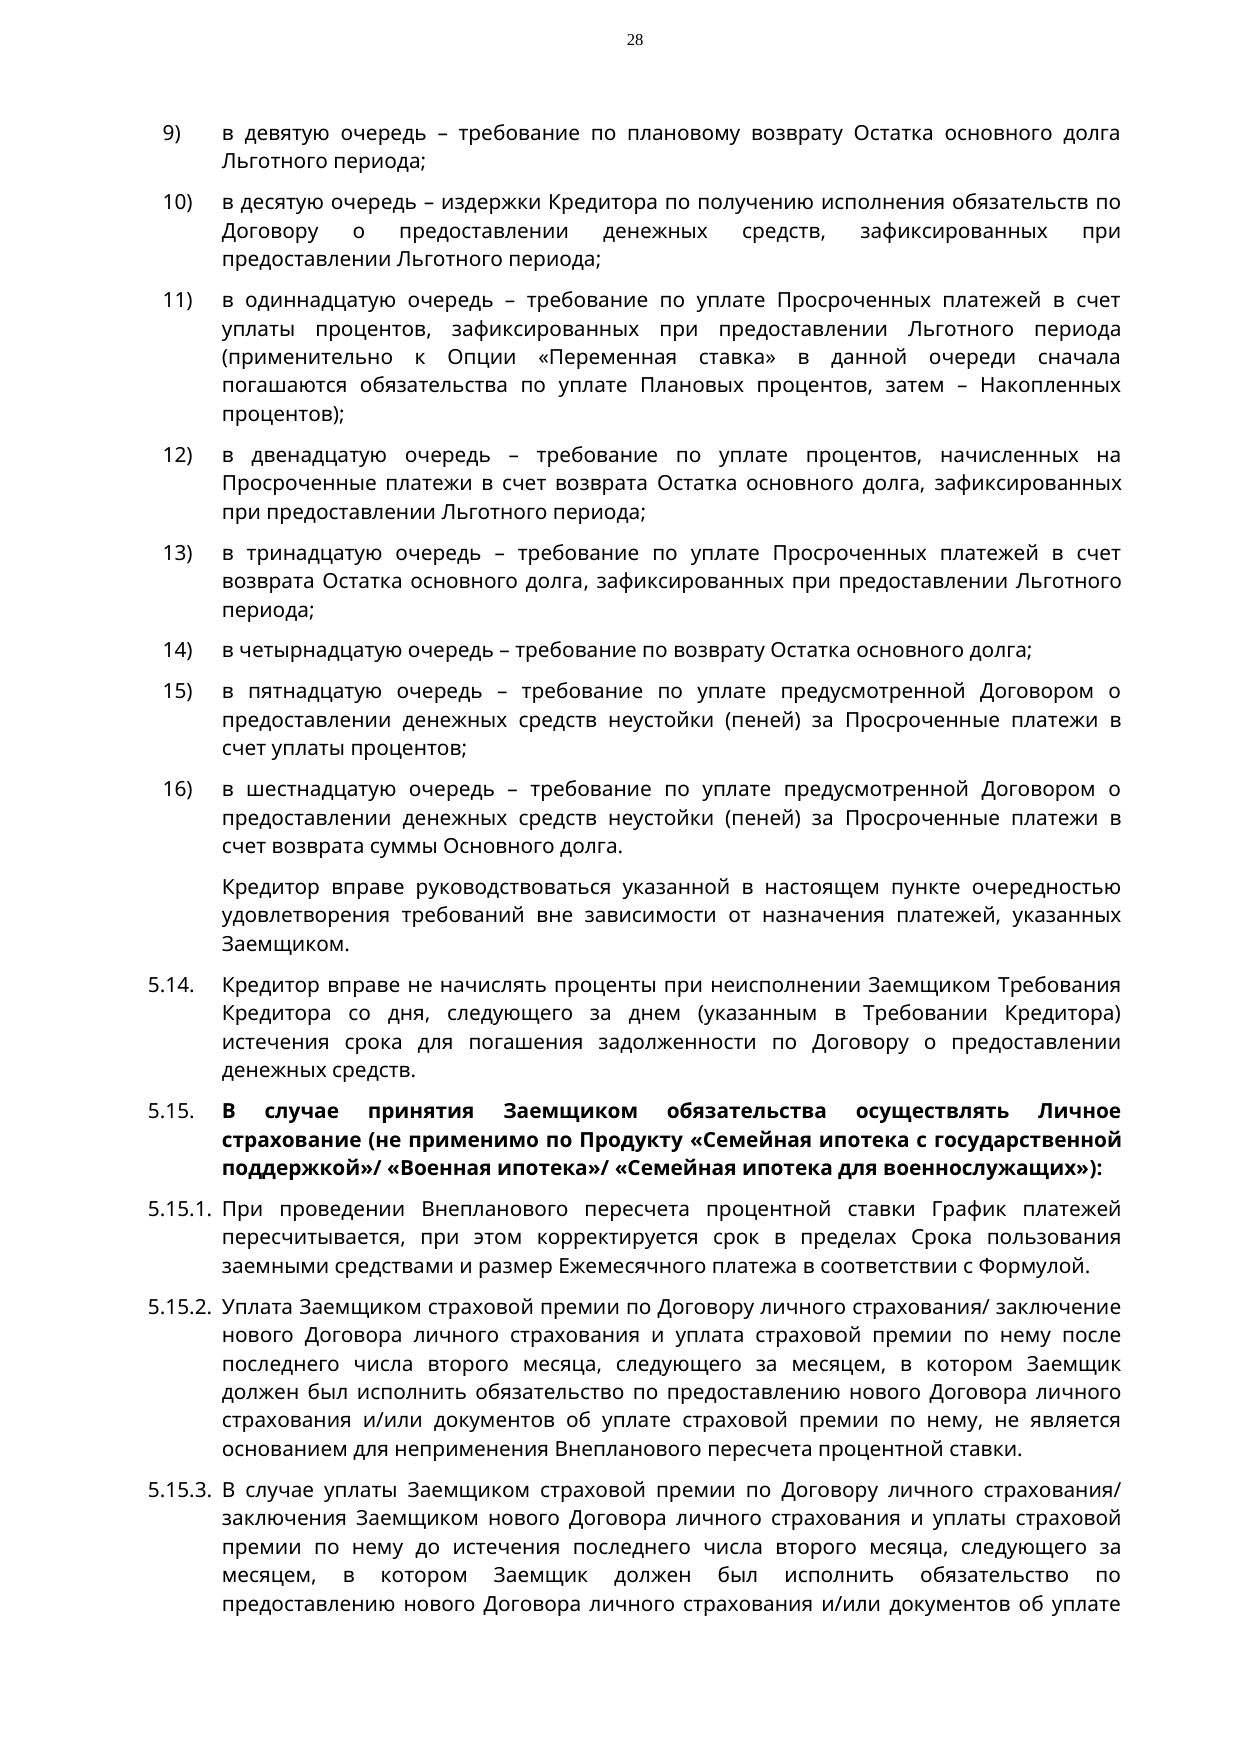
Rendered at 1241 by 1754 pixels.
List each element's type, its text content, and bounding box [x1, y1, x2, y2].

list При проведении Внепланового пересчета процентной ставки График платежей пересчитывается, при этом корректируется срок в пределах Срока пользования заемными средствами и размер Ежемесячного платежа в соответствии с Формулой. [148, 1194, 1122, 1279]
list в девятую очередь – требование по плановому возврату Остатка основного долга Льготного периода; [162, 118, 1122, 175]
list в тринадцатую очередь – требование по уплате Просроченных платежей в счет возврата Остатка основного долга, зафиксированных при предоставлении Льготного периода; [162, 538, 1122, 623]
list в четырнадцатую очередь – требование по возврату Остатка основного долга; [162, 636, 1122, 664]
list в двенадцатую очередь – требование по уплате процентов, начисленных на Просроченные платежи в счет возврата Остатка основного долга, зафиксированных при предоставлении Льготного периода; [162, 440, 1122, 525]
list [148, 1475, 1122, 1617]
list в десятую очередь – издержки Кредитора по получению исполнения обязательств по Договору о предоставлении денежных средств, зафиксированных при предоставлении Льготного периода; [162, 187, 1122, 273]
list в пятнадцатую очередь – требование по уплате предусмотренной Договором о предоставлении денежных средств неустойки (пеней) за Просроченные платежи в счет уплаты процентов; [162, 677, 1122, 762]
list Кредитор вправе не начислять проценты при неисполнении Заемщиком Требования Кредитора со дня, следующего за днем (указанным в Требовании Кредитора) истечения срока для погашения задолженности по Договору о предоставлении денежных средств. [148, 970, 1122, 1084]
list в одиннадцатую очередь – требование по уплате Просроченных платежей в счет уплаты процентов, зафиксированных при предоставлении Льготного периода (применительно к Опции «Переменная ставка» в данной очереди сначала погашаются обязательства по уплате Плановых процентов, затем – Накопленных процентов); [162, 285, 1122, 427]
list В случае принятия Заемщиком обязательства осуществлять Личное страхование (не применимо по Продукту «Семейная ипотека с государственной поддержкой»/ «Военная ипотека»/ «Семейная ипотека для военнослужащих»): [148, 1096, 1122, 1182]
list Уплата Заемщиком страховой премии по Договору личного страхования/ заключение нового Договора личного страхования и уплата страховой премии по нему после последнего числа второго месяца, следующего за месяцем, в котором Заемщик должен был исполнить обязательство по предоставлению нового Договора личного страхования и/или документов об уплате страховой премии по нему, не является основанием для неприменения Внепланового пересчета процентной ставки. [148, 1292, 1122, 1462]
text Кредитор вправе руководствоваться указанной в настоящем пункте очередностью удовлетворения требований вне зависимости от назначения платежей, указанных Заемщиком. [222, 872, 1122, 957]
list в шестнадцатую очередь – требование по уплате предусмотренной Договором о предоставлении денежных средств неустойки (пеней) за Просроченные платежи в счет возврата суммы Основного долга. [162, 774, 1122, 860]
